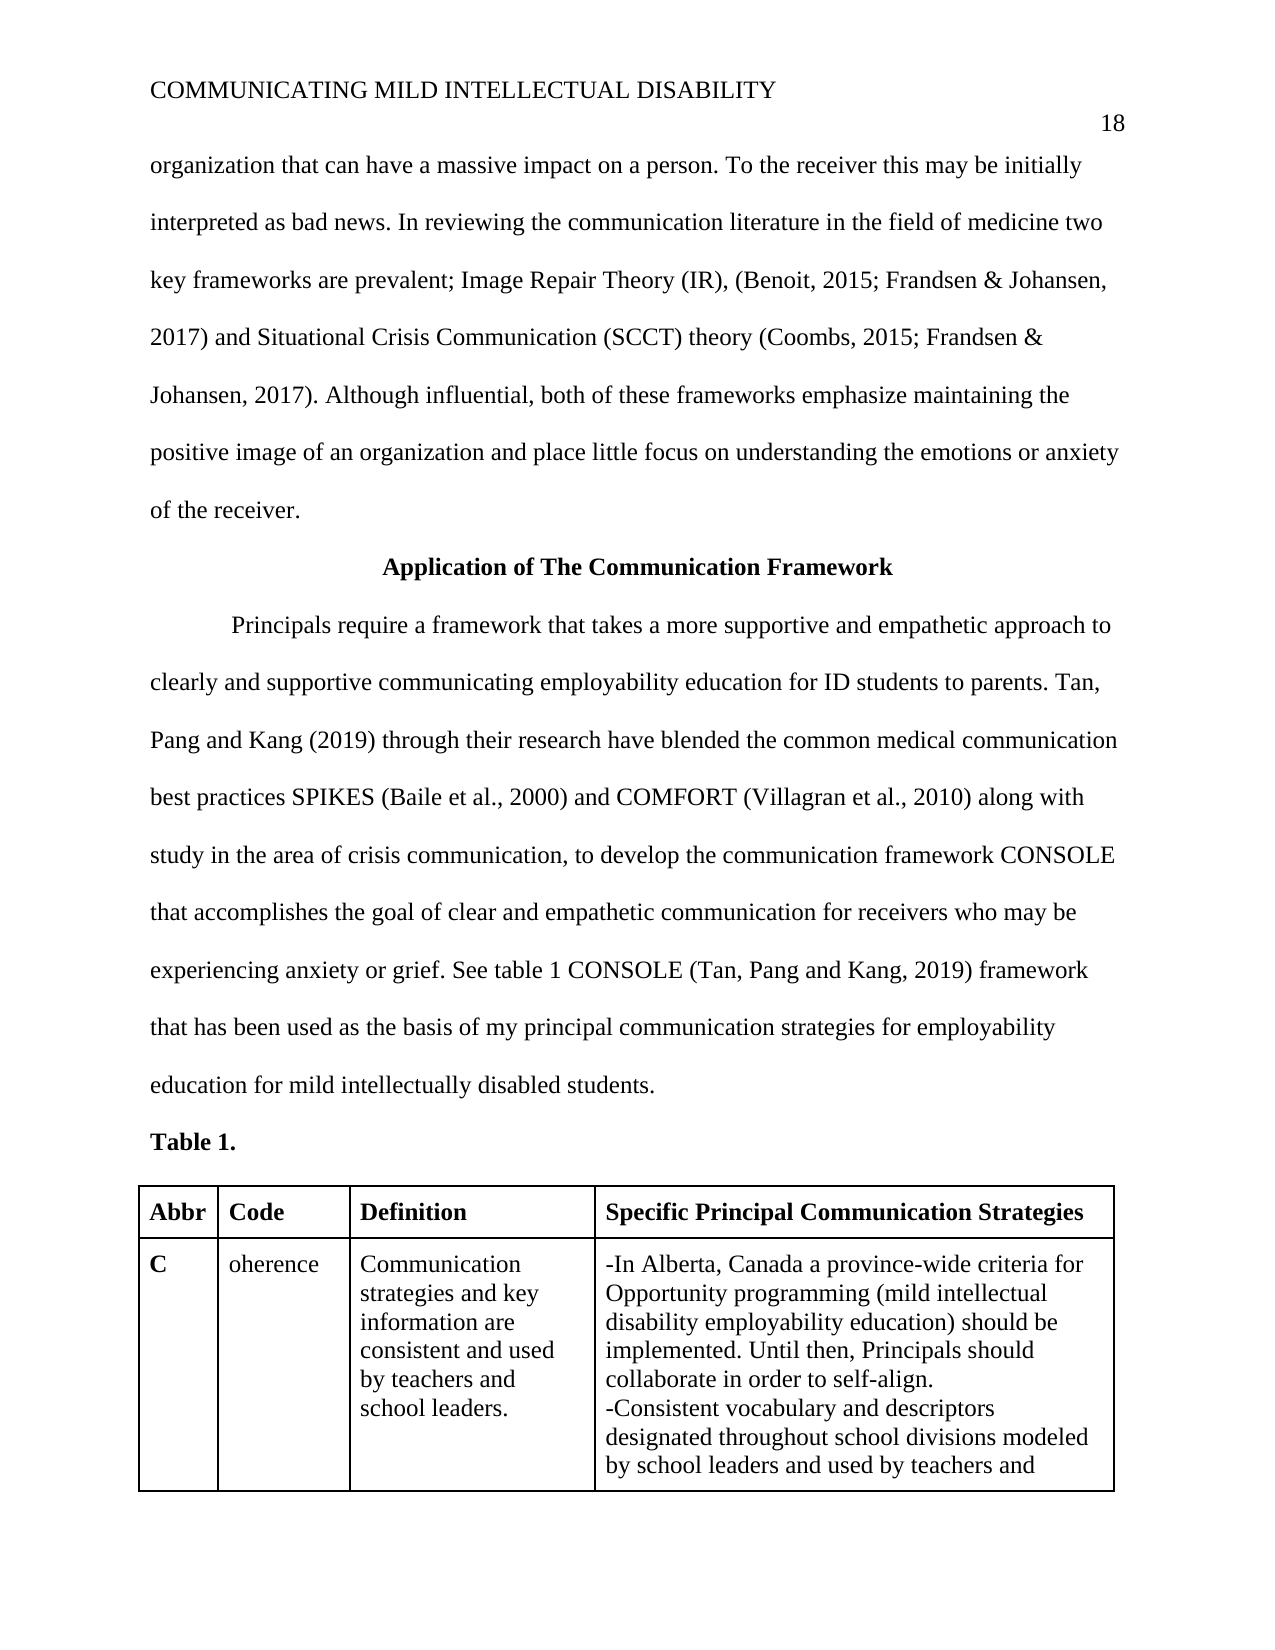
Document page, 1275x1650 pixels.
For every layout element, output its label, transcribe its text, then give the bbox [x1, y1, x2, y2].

table_header Code [219, 1187, 349, 1237]
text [150, 150, 1125, 524]
table_header Specific Principal Communication Strategies [596, 1187, 1113, 1237]
table_cell C [140, 1239, 217, 1489]
text Principals require a framework that takes a more supportive and empathetic approach to clearly and supportive communicating employability education for ID students to parents. Tan, Pang and Kang (2019) through their research have blended the common medical communication best practices SPIKES (Baile et al., 2000) and COMFORT (Villagran et al., 2010) along with study in the area of crisis communication, to develop the communication framework CONSOLE that accomplishes the goal of clear and empathetic communication for receivers who may be experiencing anxiety or grief. See table 1 CONSOLE (Tan, Pang and Kang, 2019) framework that has been used as the basis of my principal communication strategies for employability education for mild intellectually disabled students. [150, 610, 1125, 1099]
text Application of The Communication Framework [150, 552, 1125, 581]
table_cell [596, 1239, 1113, 1489]
table_header Abbr [140, 1187, 217, 1237]
table_cell oherence [219, 1239, 349, 1489]
table_header Definition [351, 1187, 594, 1237]
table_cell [351, 1239, 594, 1489]
text Table 1. [150, 1127, 1125, 1156]
